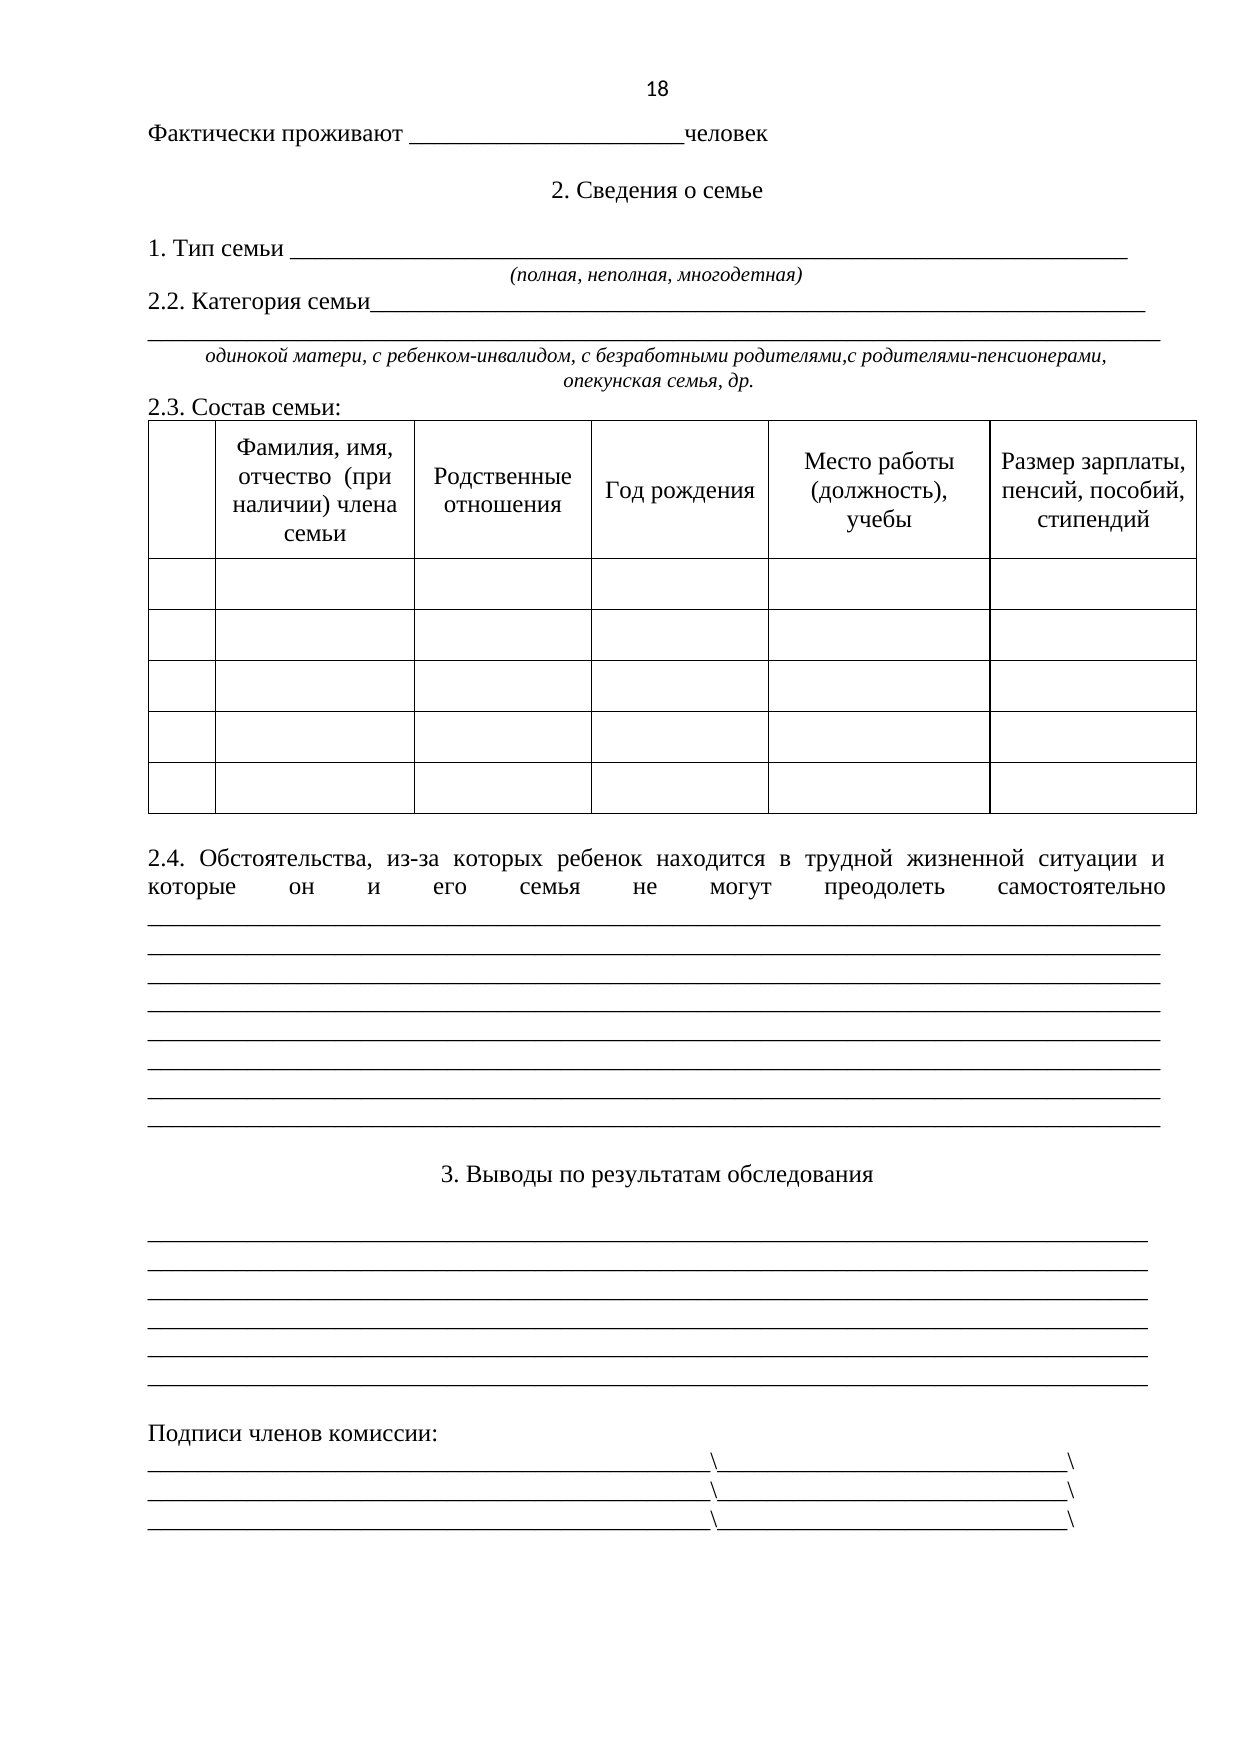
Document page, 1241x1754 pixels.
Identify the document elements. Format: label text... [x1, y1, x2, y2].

text _____________________________________________\____________________________\ [148, 1446, 1166, 1475]
table_header Место работы (должность), учебы [769, 421, 989, 558]
text Фактически проживают ______________________человек [148, 118, 1166, 147]
table_cell [216, 610, 414, 660]
table_cell [415, 712, 591, 762]
table_cell [149, 712, 215, 762]
table_cell [415, 610, 591, 660]
table_cell [216, 661, 414, 711]
table_cell [991, 712, 1196, 762]
table_cell [769, 712, 989, 762]
text _____________________________________________\____________________________\ [148, 1475, 1166, 1504]
table_cell [415, 763, 591, 813]
table_header Фамилия, имя, отчество (при наличии) члена семьи [216, 421, 414, 558]
text ________________________________________________________________________________ [148, 1303, 1166, 1331]
table_cell [991, 610, 1196, 660]
text 3. Выводы по результатам обследования [148, 1159, 1166, 1188]
table_cell [769, 559, 989, 609]
text опекунская семья, др. [148, 367, 1166, 392]
text ________________________________________________________________________________ [148, 1274, 1166, 1303]
table_cell [149, 763, 215, 813]
table_cell [769, 661, 989, 711]
text 1. Тип семьи ___________________________________________________________________ [148, 233, 1166, 262]
text 2.4. Обстоятельства, из-за которых ребенок находится в трудной жизненной ситуации и которые он и его семья не могут преодолеть самостоятельно _________________________________________________________________________________ _________________________________________________________________________________ [148, 843, 1166, 958]
text 2. Сведения о семье [148, 176, 1166, 204]
text ________________________________________________________________________________ [148, 1216, 1166, 1245]
table_cell [592, 763, 768, 813]
table_cell [415, 661, 591, 711]
text _________________________________________________________________________________ [148, 1015, 1166, 1044]
text _____________________________________________\____________________________\ [148, 1504, 1166, 1533]
text _________________________________________________________________________________ [148, 986, 1166, 1015]
table_header Родственные отношения [415, 421, 591, 558]
text 2.3. Состав семьи: [148, 392, 1166, 420]
table_cell [216, 763, 414, 813]
table_header Год рождения [592, 421, 768, 558]
table_cell [592, 610, 768, 660]
text ________________________________________________________________________________ [148, 1245, 1166, 1274]
text _________________________________________________________________________________ [148, 1044, 1166, 1073]
text 2.2. Категория семьи______________________________________________________________ [148, 286, 1166, 315]
text одинокой матери, с ребенком-инвалидом, с безработными родителями,с родителями-пенсионерами, [148, 343, 1166, 367]
table_cell [991, 661, 1196, 711]
table_cell [216, 559, 414, 609]
text ________________________________________________________________________________ [148, 1331, 1166, 1360]
table_cell [149, 559, 215, 609]
table_cell [149, 610, 215, 660]
text (полная, неполная, многодетная) [148, 262, 1166, 286]
text _________________________________________________________________________________ [148, 958, 1166, 986]
table_cell [991, 763, 1196, 813]
table_header Размер зарплаты, пенсий, пособий, стипендий [991, 421, 1196, 558]
table_cell [149, 661, 215, 711]
table_header [149, 421, 215, 558]
text _________________________________________________________________________________ [148, 315, 1166, 343]
table_cell [592, 712, 768, 762]
text _________________________________________________________________________________ [148, 1101, 1166, 1130]
table_cell [592, 661, 768, 711]
text Подписи членов комиссии: [148, 1418, 1166, 1446]
table_cell [415, 559, 591, 609]
table_cell [769, 610, 989, 660]
text ________________________________________________________________________________ [148, 1360, 1166, 1389]
table_cell [769, 763, 989, 813]
text _________________________________________________________________________________ [148, 1073, 1166, 1101]
table_cell [592, 559, 768, 609]
table_cell [216, 712, 414, 762]
table_cell [991, 559, 1196, 609]
